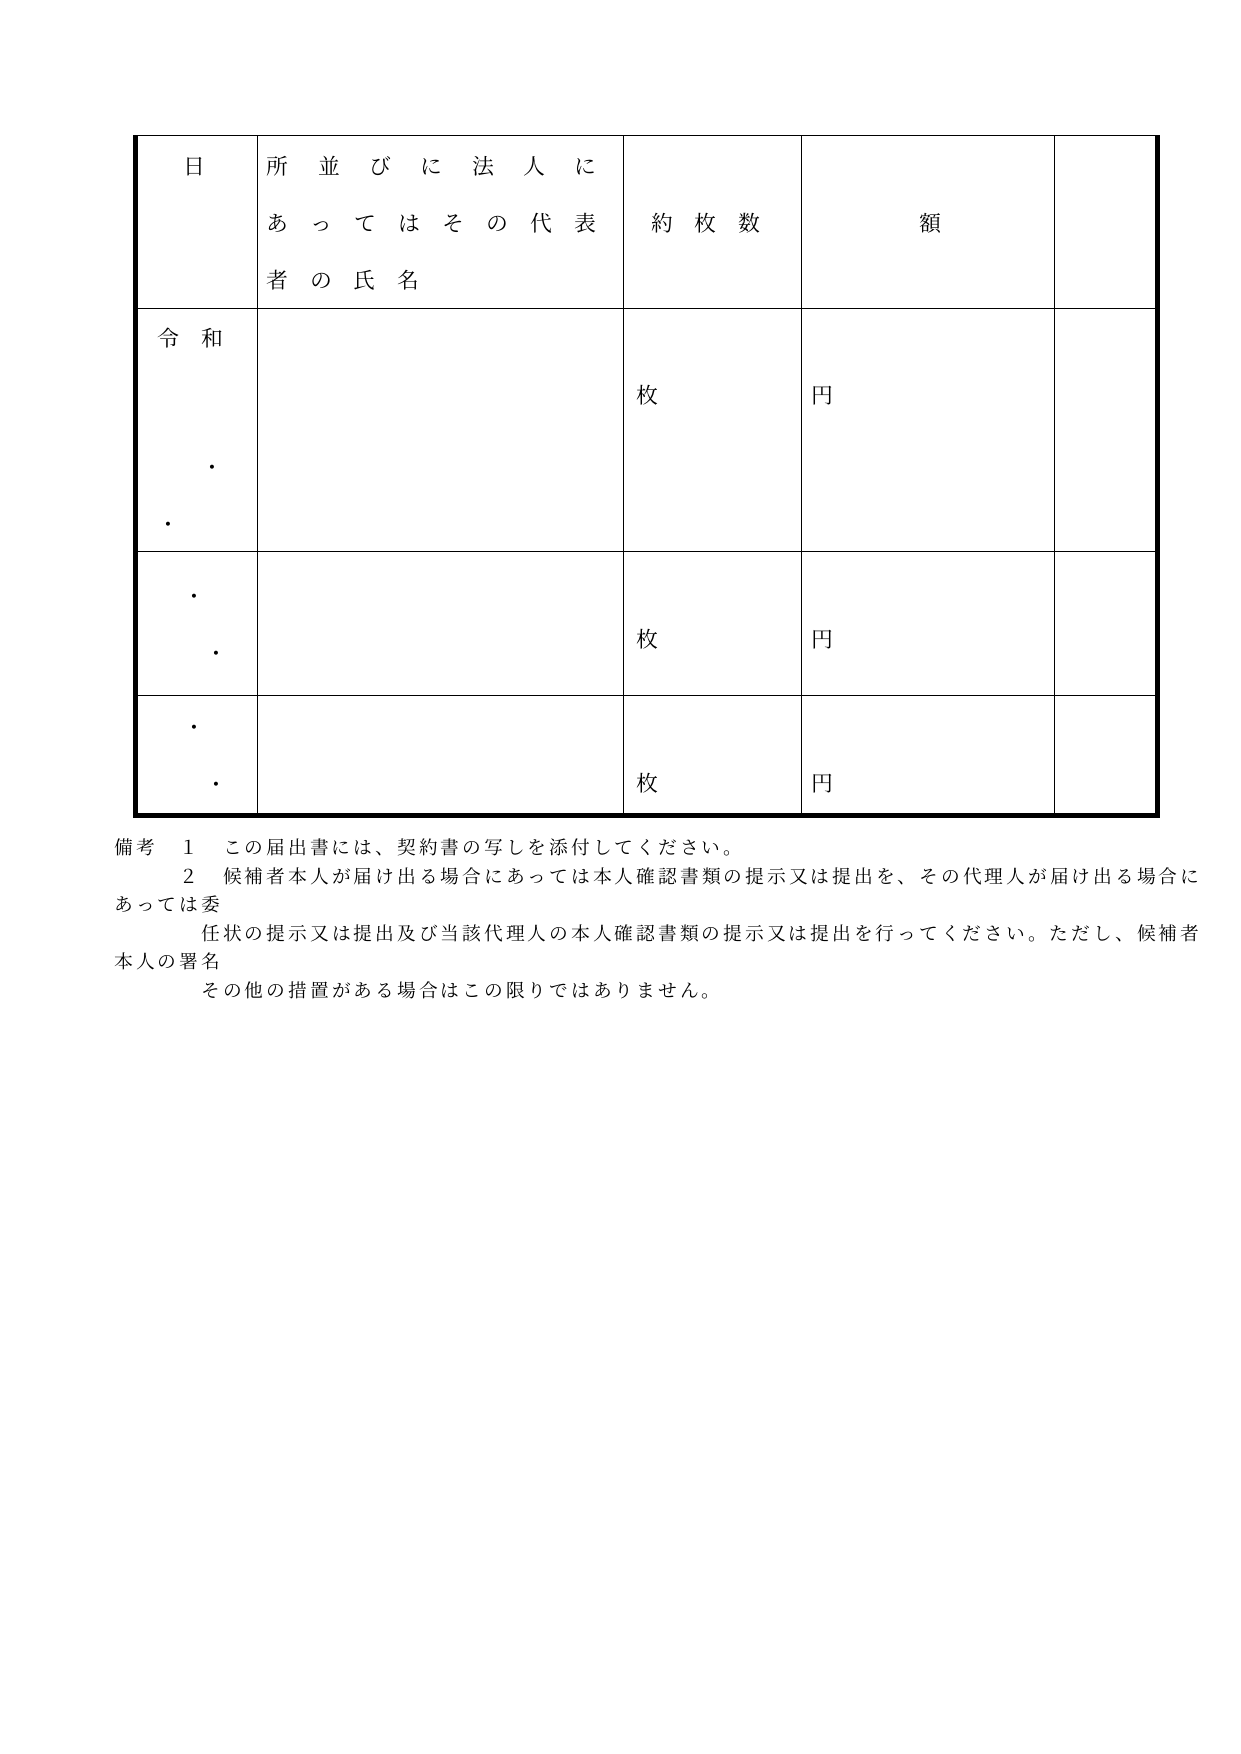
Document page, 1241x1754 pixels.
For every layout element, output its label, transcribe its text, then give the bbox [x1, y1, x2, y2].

table_cell [258, 552, 623, 695]
table_cell 令和 ・ ・ [138, 309, 257, 551]
text その他の措置がある場合はこの限りではありません。 [114, 975, 1203, 1003]
table_cell 作成契約金額 [802, 136, 1054, 308]
table_cell 作成契約枚数 [624, 136, 801, 308]
text ２ 候補者本人が届け出る場合にあっては本人確認書類の提示又は提出を、その代理人が届け出る場合にあっては委 [114, 861, 1203, 918]
table_cell [1055, 309, 1155, 551]
table_cell 枚 [624, 696, 801, 813]
table_cell ・ ・ [138, 552, 257, 695]
table_cell 枚 [624, 552, 801, 695]
table_cell 円 [802, 696, 1054, 813]
text 備考 １ この届出書には、契約書の写しを添付してください。 [114, 832, 1203, 861]
table_cell [1055, 696, 1155, 813]
table_cell ・ ・ [138, 696, 257, 813]
table_cell 枚 [624, 309, 801, 551]
table_cell [258, 696, 623, 813]
table_cell [1055, 552, 1155, 695]
table_cell 円 [802, 309, 1054, 551]
text 任状の提示又は提出及び当該代理人の本人確認書類の提示又は提出を行ってください。ただし、候補者本人の署名 [114, 918, 1203, 975]
table_cell 円 [802, 552, 1054, 695]
table_cell [258, 309, 623, 551]
